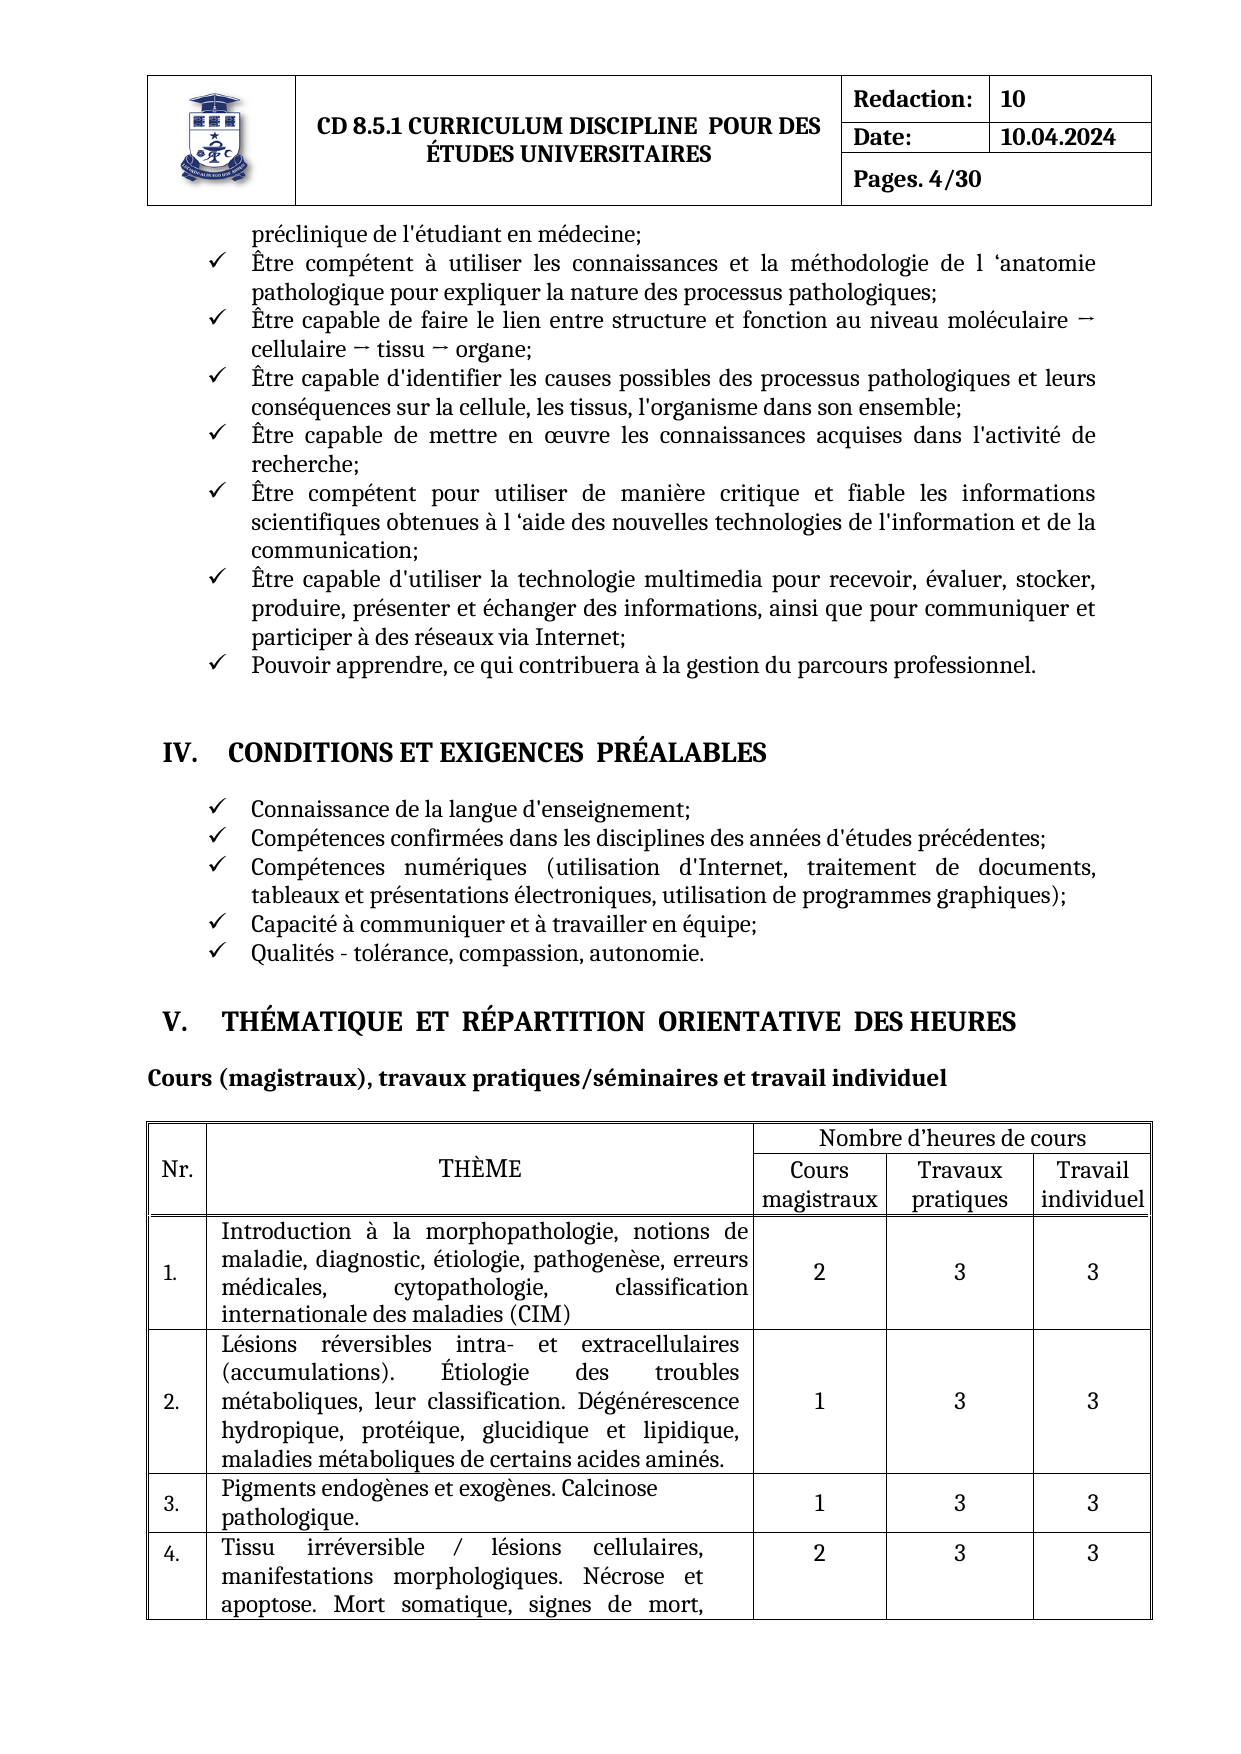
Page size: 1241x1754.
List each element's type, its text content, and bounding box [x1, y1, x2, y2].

table_cell 1 [754, 1330, 886, 1473]
table_cell 3 [887, 1474, 1033, 1532]
list Être capable d'évaluer la place et le rôle de la morphopathologie dans la formation préclinique de l'étudiant en médecine; [207, 220, 1097, 249]
table_cell [149, 1214, 206, 1328]
list Être compétent pour utiliser de manière critique et fiable les informations scientifiques obtenues à l ‘aide des nouvelles technologies de l'information et de la communication; [207, 479, 1097, 565]
list Être capable d'identifier les causes possibles des processus pathologiques et leurs conséquences sur la cellule, les tissus, l'organisme dans son ensemble; [207, 364, 1097, 421]
list Qualités - tolérance, compassion, autonomie. [207, 939, 1097, 968]
list Pouvoir apprendre, ce qui contribuera à la gestion du parcours professionnel. [207, 651, 1097, 680]
list THÉMATIque ET RÉPARTItion ORIENTATIVE DES HEURES [162, 1005, 1122, 1039]
table_cell Travaux pratiques [887, 1154, 1033, 1214]
table_cell [149, 1330, 206, 1473]
table_cell 1 [754, 1474, 886, 1532]
table_cell Lésions réversibles intra- et extracellulaires (accumulations). Étiologie des troubles métaboliques, leur classification. Dégénérescence hydropique, protéique, glucidique et lipidique, maladies métaboliques de certains acides aminés. [207, 1330, 753, 1473]
table_cell 2 [754, 1217, 886, 1328]
table_header ТHÈМE [207, 1124, 753, 1214]
table_cell 3 [887, 1330, 1033, 1473]
list Être capable de faire le lien entre structure et fonction au niveau moléculaire → cellulaire → tissu → organe; [207, 306, 1097, 364]
list Être capable de mettre en œuvre les connaissances acquises dans l'activité de recherche; [207, 421, 1097, 479]
list CondiTionS ET exigenCES prÉalables [162, 737, 1122, 770]
table_header Nr. [149, 1124, 206, 1214]
table_cell 3 [1034, 1533, 1150, 1619]
table_cell 3 [887, 1533, 1033, 1619]
list Compétences numériques (utilisation d'Internet, traitement de documents, tableaux et présentations électroniques, utilisation de programmes graphiques); [207, 853, 1097, 910]
table_cell Introduction à la morphopathologie, notions de maladie, diagnostic, étiologie, pathogenèse, erreurs médicales, cytopathologie, classification internationale des maladies (CIM) [207, 1217, 753, 1328]
table_cell 3 [887, 1217, 1033, 1328]
table_cell [149, 1533, 206, 1619]
table_cell Pigments endogènes et exogènes. Calcinose pathologique. [207, 1474, 753, 1532]
picture [173, 87, 261, 193]
table_cell Cours magistraux [754, 1154, 886, 1214]
table_cell 3 [1034, 1214, 1150, 1328]
table_cell [149, 1474, 206, 1532]
table_cell 2 [754, 1533, 886, 1619]
table_cell Travail individuel [1034, 1154, 1150, 1214]
list Connaissance de la langue d'enseignement; [207, 795, 1097, 824]
text Cours (magistraux), travaux pratiques/séminaires et travail individuel [148, 1064, 1122, 1092]
list Compétences confirmées dans les disciplines des années d'études précédentes; [207, 824, 1097, 853]
list Être capable d'utiliser la technologie multimedia pour recevoir, évaluer, stocker, produire, présenter et échanger des informations, ainsi que pour communiquer et participer à des réseaux via Internet; [207, 565, 1097, 651]
table_header Nombre d’heures de cours [754, 1124, 1150, 1153]
list Être compétent à utiliser les connaissances et la méthodologie de l ‘anatomie pathologique pour expliquer la nature des processus pathologiques; [207, 249, 1097, 306]
table_cell 3 [1034, 1330, 1150, 1473]
table_cell 3 [1034, 1474, 1150, 1532]
list Capacité à communiquer et à travailler en équipe; [207, 910, 1097, 939]
